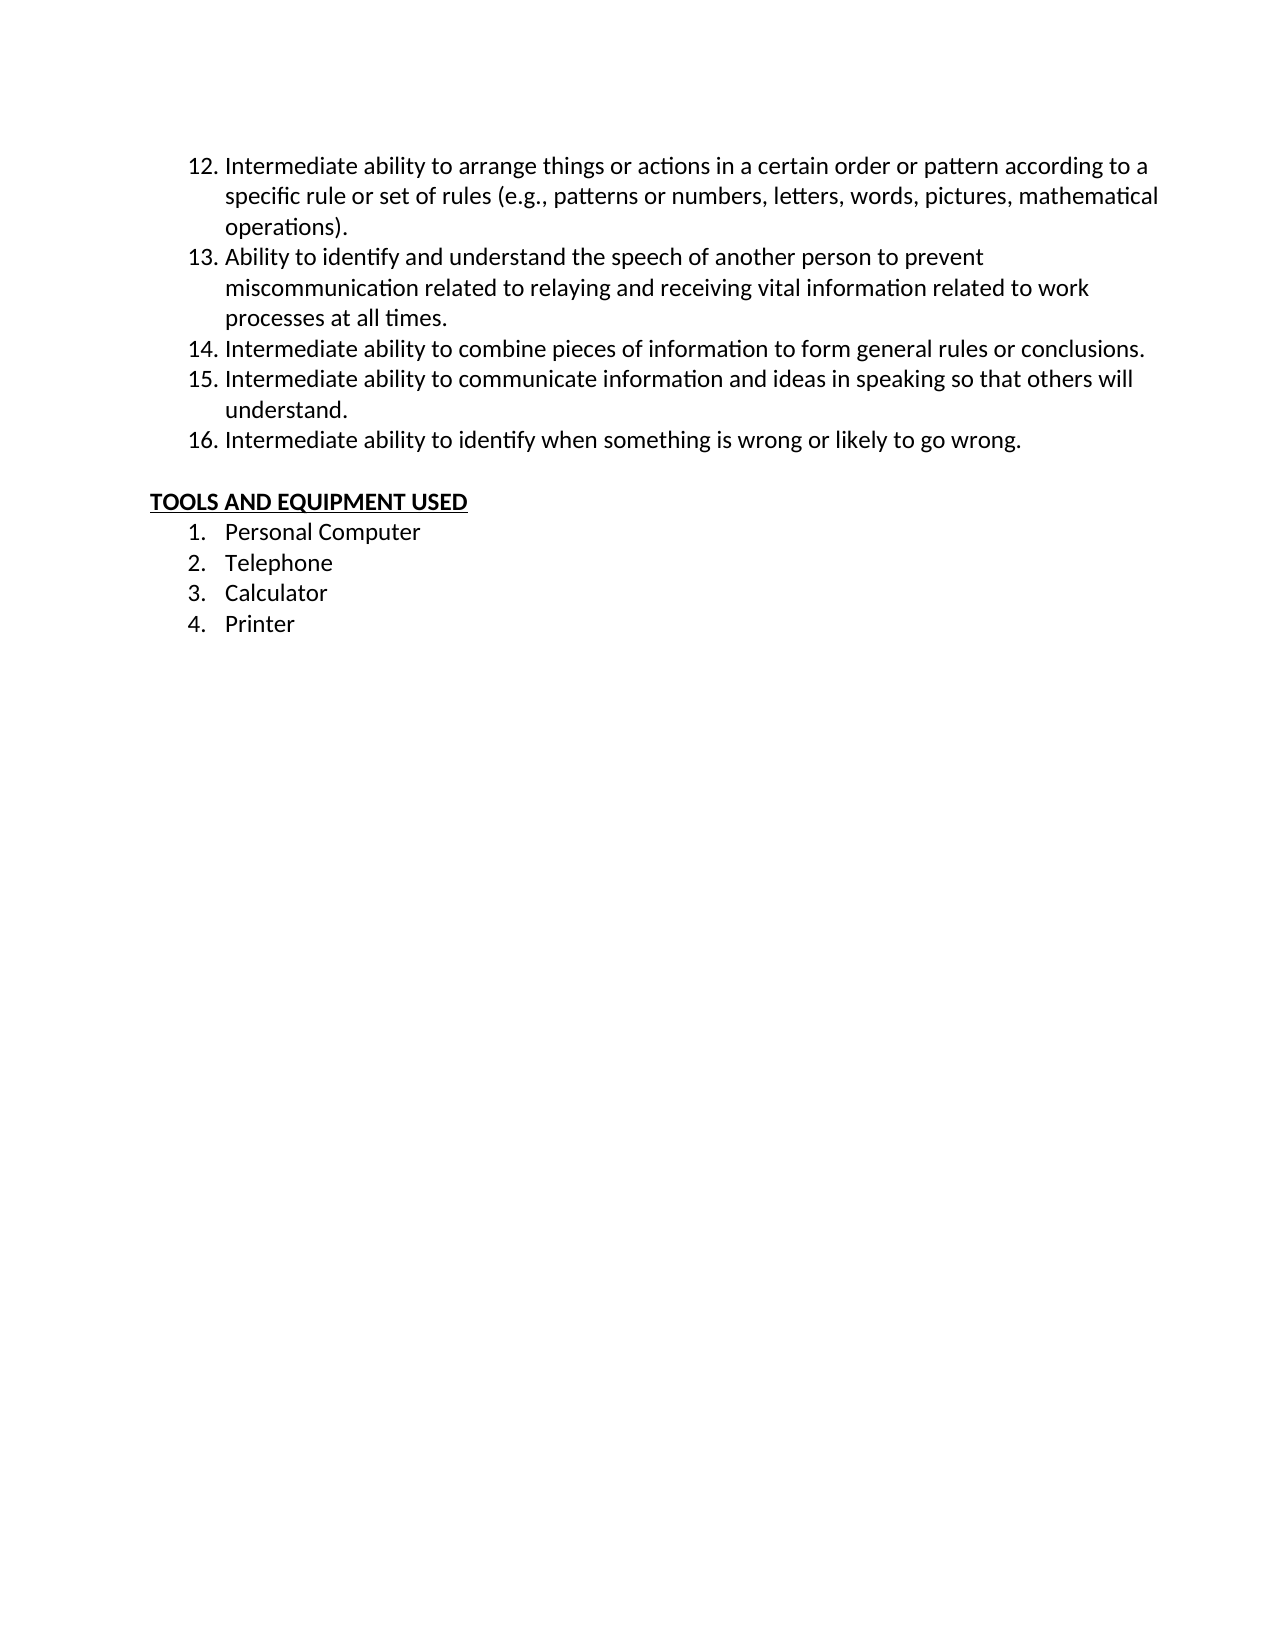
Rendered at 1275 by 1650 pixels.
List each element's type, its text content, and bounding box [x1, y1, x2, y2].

list Intermediate ability to identify when something is wrong or likely to go wrong. [187, 425, 1170, 455]
list Intermediate ability to combine pieces of information to form general rules or conclusions. [187, 333, 1170, 364]
list Intermediate ability to arrange things or actions in a certain order or pattern according to a specific rule or set of rules (e.g., patterns or numbers, letters, words, pictures, mathematical operations). [187, 150, 1170, 242]
list Printer [187, 608, 1170, 638]
text TOOLS AND EQUIPMENT USED [150, 486, 1170, 516]
list Intermediate ability to communicate information and ideas in speaking so that others will understand. [187, 364, 1170, 425]
list Calculator [187, 577, 1170, 608]
list Ability to identify and understand the speech of another person to prevent miscommunication related to relaying and receiving vital information related to work processes at all times. [187, 242, 1170, 333]
list Personal Computer [187, 516, 1170, 547]
list Telephone [187, 547, 1170, 577]
